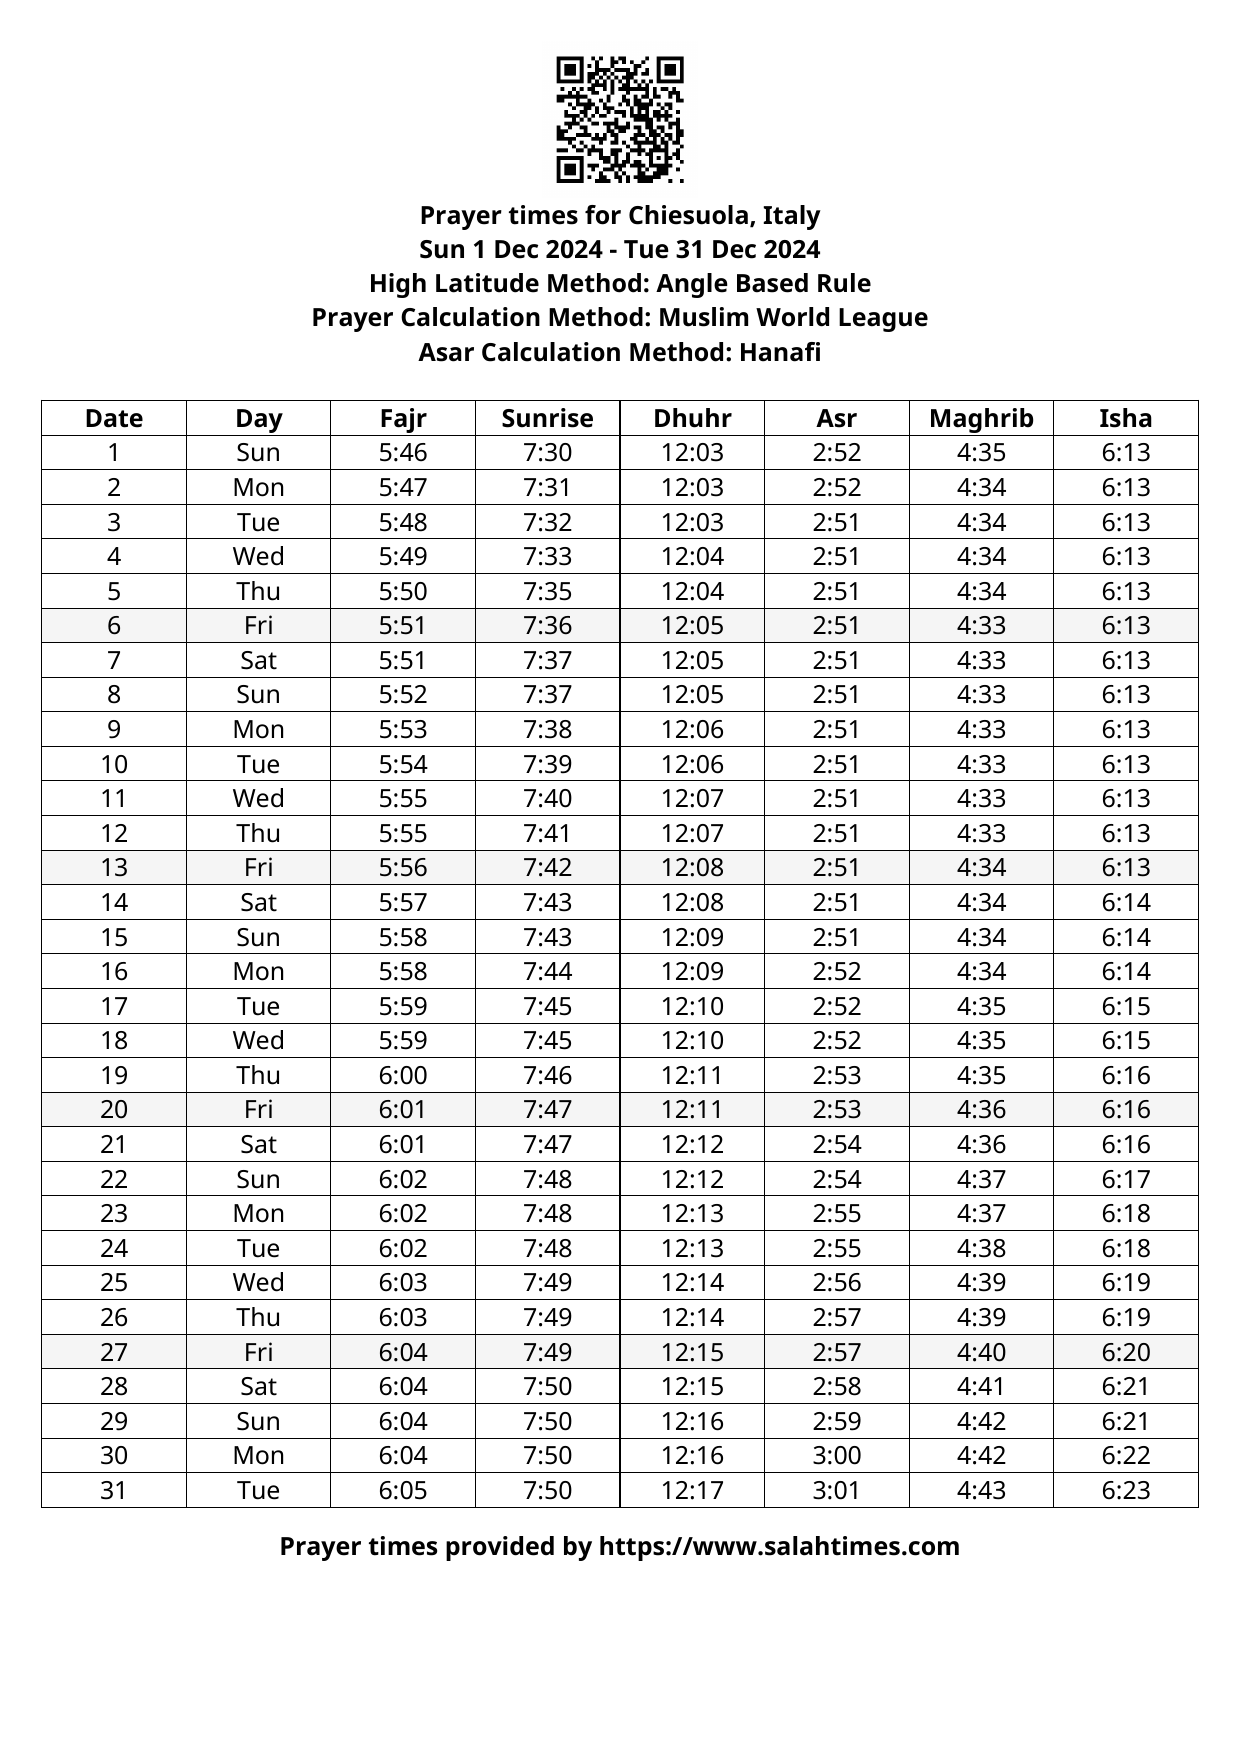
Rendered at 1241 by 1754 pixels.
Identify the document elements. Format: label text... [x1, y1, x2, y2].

table_cell 12:04 [621, 574, 764, 607]
table_cell 5:55 [331, 781, 475, 815]
table_cell Tue [187, 989, 330, 1022]
table_cell 12:07 [621, 816, 764, 849]
table_cell 6:21 [1054, 1369, 1198, 1403]
table_cell 5:55 [331, 816, 475, 849]
table_cell Fri [187, 609, 330, 642]
table_cell 31 [42, 1473, 186, 1507]
table_cell 12:15 [621, 1369, 764, 1403]
table_cell 12:13 [621, 1196, 764, 1230]
table_cell 6:16 [1054, 1127, 1198, 1161]
table_cell 6:02 [331, 1196, 475, 1230]
table_cell 6:14 [1054, 885, 1198, 919]
table_cell 2:51 [765, 678, 909, 711]
table_cell 24 [42, 1231, 186, 1264]
table_cell 6:04 [331, 1439, 475, 1472]
table_cell 2:51 [765, 885, 909, 919]
table_cell 4 [42, 539, 186, 573]
table_cell 4:41 [910, 1369, 1053, 1403]
table_cell 6:04 [331, 1369, 475, 1403]
table_cell 7:45 [476, 1024, 619, 1057]
table_cell 12:03 [621, 436, 764, 469]
table_cell 2:53 [765, 1058, 909, 1092]
table_cell 7:31 [476, 470, 619, 504]
table_cell 5:58 [331, 920, 475, 953]
table_cell 4:33 [910, 816, 1053, 849]
table_cell 2:57 [765, 1300, 909, 1334]
table_cell 7:35 [476, 574, 619, 607]
table_cell 12:17 [621, 1473, 764, 1507]
table_cell 4:33 [910, 609, 1053, 642]
table_cell Mon [187, 954, 330, 988]
table_cell 6:21 [1054, 1404, 1198, 1437]
table_cell 6:15 [1054, 989, 1198, 1022]
table_cell 6:13 [1054, 851, 1198, 884]
table_cell 6:05 [331, 1473, 475, 1507]
table_cell 7:47 [476, 1093, 619, 1126]
table_cell 7:50 [476, 1404, 619, 1437]
table_cell 5:52 [331, 678, 475, 711]
table_cell 2:51 [765, 851, 909, 884]
table_cell 12 [42, 816, 186, 849]
table_cell 7:44 [476, 954, 619, 988]
table_cell 6:13 [1054, 747, 1198, 780]
table_cell 25 [42, 1266, 186, 1299]
table_cell 6:17 [1054, 1162, 1198, 1195]
table_cell Tue [187, 1473, 330, 1507]
table_cell 4:33 [910, 747, 1053, 780]
table_cell 4:33 [910, 712, 1053, 746]
table_header Isha [1054, 401, 1198, 434]
table_cell 4:35 [910, 1024, 1053, 1057]
table_cell 4:35 [910, 989, 1053, 1022]
table_cell 4:43 [910, 1473, 1053, 1507]
table_cell 4:34 [910, 851, 1053, 884]
table_cell 2:54 [765, 1127, 909, 1161]
table_cell Sun [187, 1162, 330, 1195]
table_header Maghrib [910, 401, 1053, 434]
table_cell 7:36 [476, 609, 619, 642]
table_cell Mon [187, 712, 330, 746]
table_cell 2:51 [765, 539, 909, 573]
table_cell 2:55 [765, 1196, 909, 1230]
table_cell 12:07 [621, 781, 764, 815]
table_cell 12:06 [621, 747, 764, 780]
table_cell Mon [187, 1439, 330, 1472]
table_cell Sat [187, 643, 330, 677]
table_cell 4:33 [910, 643, 1053, 677]
table_cell 4:34 [910, 539, 1053, 573]
picture [542, 41, 699, 198]
table_cell 6:23 [1054, 1473, 1198, 1507]
table_cell 12:04 [621, 539, 764, 573]
table_cell 2 [42, 470, 186, 504]
table_cell Sat [187, 1127, 330, 1161]
text Sun 1 Dec 2024 - Tue 31 Dec 2024 [42, 232, 1198, 266]
table_cell 7:50 [476, 1473, 619, 1507]
table_cell 6:04 [331, 1404, 475, 1437]
table_cell 2:57 [765, 1335, 909, 1368]
table_cell 4:38 [910, 1231, 1053, 1264]
table_cell 7:42 [476, 851, 619, 884]
table_cell 2:51 [765, 574, 909, 607]
table_header Fajr [331, 401, 475, 434]
table_cell Tue [187, 1231, 330, 1264]
table_cell 6:02 [331, 1162, 475, 1195]
table_cell 7:49 [476, 1335, 619, 1368]
table_cell 12:08 [621, 851, 764, 884]
table_cell 4:36 [910, 1127, 1053, 1161]
table_cell 12:11 [621, 1058, 764, 1092]
table_cell 6:13 [1054, 781, 1198, 815]
table_cell Fri [187, 1335, 330, 1368]
table_cell 3 [42, 505, 186, 538]
table_cell 6:13 [1054, 470, 1198, 504]
table_cell 5:58 [331, 954, 475, 988]
table_cell 2:51 [765, 781, 909, 815]
table_cell Tue [187, 505, 330, 538]
table_cell 6:13 [1054, 539, 1198, 573]
table_cell 3:00 [765, 1439, 909, 1472]
table_cell 2:59 [765, 1404, 909, 1437]
table_cell 3:01 [765, 1473, 909, 1507]
table_cell Sun [187, 436, 330, 469]
table_cell 5:54 [331, 747, 475, 780]
table_cell 2:52 [765, 1024, 909, 1057]
table_cell Thu [187, 816, 330, 849]
table_cell Fri [187, 1093, 330, 1126]
table_cell 6:15 [1054, 1024, 1198, 1057]
table_cell 6:04 [331, 1335, 475, 1368]
table_cell 12:11 [621, 1093, 764, 1126]
table_cell Mon [187, 1196, 330, 1230]
table_cell 10 [42, 747, 186, 780]
table_cell 2:52 [765, 989, 909, 1022]
table_cell 7:48 [476, 1162, 619, 1195]
table_cell 2:51 [765, 712, 909, 746]
table_cell 19 [42, 1058, 186, 1092]
table_cell 7:50 [476, 1369, 619, 1403]
table_cell 2:51 [765, 505, 909, 538]
table_cell 4:35 [910, 436, 1053, 469]
table_cell 2:52 [765, 954, 909, 988]
table_cell 7:38 [476, 712, 619, 746]
table_cell 4:37 [910, 1196, 1053, 1230]
table_cell 7:49 [476, 1300, 619, 1334]
table_cell 4:39 [910, 1300, 1053, 1334]
table_cell 23 [42, 1196, 186, 1230]
table_cell Tue [187, 747, 330, 780]
text Prayer Calculation Method: Muslim World League [42, 300, 1198, 334]
text Prayer times for Chiesuola, Italy [42, 198, 1198, 232]
table_cell 6:16 [1054, 1093, 1198, 1126]
table_cell 5:51 [331, 609, 475, 642]
table_cell 5:51 [331, 643, 475, 677]
table_cell 12:13 [621, 1231, 764, 1264]
table_cell 27 [42, 1335, 186, 1368]
table_cell 5:47 [331, 470, 475, 504]
table_cell 7:48 [476, 1196, 619, 1230]
table_cell 5:59 [331, 989, 475, 1022]
table_cell 9 [42, 712, 186, 746]
table_cell 14 [42, 885, 186, 919]
table_cell 6:13 [1054, 712, 1198, 746]
table_cell 6:20 [1054, 1335, 1198, 1368]
table_cell 7:37 [476, 643, 619, 677]
table_cell 5:49 [331, 539, 475, 573]
table_cell Sat [187, 885, 330, 919]
table_cell 4:39 [910, 1266, 1053, 1299]
table_cell 5:59 [331, 1024, 475, 1057]
table_cell 22 [42, 1162, 186, 1195]
text High Latitude Method: Angle Based Rule [42, 266, 1198, 300]
table_cell 2:53 [765, 1093, 909, 1126]
table_cell 7:33 [476, 539, 619, 573]
table_cell 6:16 [1054, 1058, 1198, 1092]
table_cell 2:51 [765, 643, 909, 677]
table_cell 8 [42, 678, 186, 711]
table_cell 6:19 [1054, 1266, 1198, 1299]
table_cell 6:01 [331, 1127, 475, 1161]
table_cell 29 [42, 1404, 186, 1437]
table_cell 4:34 [910, 885, 1053, 919]
table_cell 12:05 [621, 609, 764, 642]
table_cell 6:03 [331, 1266, 475, 1299]
table_cell 12:03 [621, 470, 764, 504]
table_header Asr [765, 401, 909, 434]
table_cell 2:58 [765, 1369, 909, 1403]
table_cell 7:40 [476, 781, 619, 815]
table_cell 5:46 [331, 436, 475, 469]
text Prayer times provided by https://www.salahtimes.com [42, 1528, 1198, 1563]
table_cell 6:14 [1054, 920, 1198, 953]
table_cell 7 [42, 643, 186, 677]
table_cell 7:49 [476, 1266, 619, 1299]
table_cell 5 [42, 574, 186, 607]
table_cell Wed [187, 1266, 330, 1299]
table_cell 6:02 [331, 1231, 475, 1264]
table_cell 6:13 [1054, 505, 1198, 538]
table_cell 4:34 [910, 954, 1053, 988]
table_cell 12:12 [621, 1127, 764, 1161]
table_cell 6:03 [331, 1300, 475, 1334]
table_cell 6:13 [1054, 678, 1198, 711]
table_cell 5:56 [331, 851, 475, 884]
table_cell 4:34 [910, 920, 1053, 953]
table_cell 1 [42, 436, 186, 469]
table_cell 26 [42, 1300, 186, 1334]
table_cell 6:18 [1054, 1231, 1198, 1264]
table_cell 4:33 [910, 781, 1053, 815]
table_cell 7:41 [476, 816, 619, 849]
table_cell 7:37 [476, 678, 619, 711]
table_cell 13 [42, 851, 186, 884]
table_cell Thu [187, 574, 330, 607]
table_cell 2:52 [765, 436, 909, 469]
table_cell 12:06 [621, 712, 764, 746]
table_cell 6:19 [1054, 1300, 1198, 1334]
table_cell 7:30 [476, 436, 619, 469]
table_cell Mon [187, 470, 330, 504]
table_cell 7:32 [476, 505, 619, 538]
table_cell 2:54 [765, 1162, 909, 1195]
table_cell 7:43 [476, 920, 619, 953]
table_cell 2:51 [765, 747, 909, 780]
table_cell 5:57 [331, 885, 475, 919]
table_cell 2:52 [765, 470, 909, 504]
table_cell 12:05 [621, 678, 764, 711]
table_cell 6:18 [1054, 1196, 1198, 1230]
table_cell 7:46 [476, 1058, 619, 1092]
table_cell 12:10 [621, 1024, 764, 1057]
table_cell 4:36 [910, 1093, 1053, 1126]
table_cell 6:13 [1054, 643, 1198, 677]
table_cell Wed [187, 781, 330, 815]
table_cell 2:51 [765, 920, 909, 953]
table_cell 18 [42, 1024, 186, 1057]
table_cell 12:03 [621, 505, 764, 538]
table_cell 16 [42, 954, 186, 988]
table_cell 6:14 [1054, 954, 1198, 988]
table_cell 21 [42, 1127, 186, 1161]
table_cell 2:51 [765, 816, 909, 849]
table_cell 2:56 [765, 1266, 909, 1299]
table_cell 4:34 [910, 505, 1053, 538]
table_cell 6 [42, 609, 186, 642]
table_cell 17 [42, 989, 186, 1022]
table_cell 2:51 [765, 609, 909, 642]
text Asar Calculation Method: Hanafi [42, 334, 1198, 368]
table_cell Thu [187, 1058, 330, 1092]
table_cell 12:09 [621, 954, 764, 988]
table_cell Wed [187, 539, 330, 573]
table_cell 4:40 [910, 1335, 1053, 1368]
table_cell Sun [187, 920, 330, 953]
table_cell 6:13 [1054, 436, 1198, 469]
table_cell 12:12 [621, 1162, 764, 1195]
table_cell Sat [187, 1369, 330, 1403]
table_cell Sun [187, 678, 330, 711]
table_cell 7:48 [476, 1231, 619, 1264]
table_cell 12:15 [621, 1335, 764, 1368]
table_cell 12:08 [621, 885, 764, 919]
table_cell Sun [187, 1404, 330, 1437]
table_cell Thu [187, 1300, 330, 1334]
table_cell 7:43 [476, 885, 619, 919]
table_cell 20 [42, 1093, 186, 1126]
table_cell 11 [42, 781, 186, 815]
table_cell Wed [187, 1024, 330, 1057]
table_cell 6:13 [1054, 816, 1198, 849]
table_header Dhuhr [621, 401, 764, 434]
table_cell 12:16 [621, 1404, 764, 1437]
table_cell 7:47 [476, 1127, 619, 1161]
table_cell 7:39 [476, 747, 619, 780]
table_cell 12:09 [621, 920, 764, 953]
table_cell 15 [42, 920, 186, 953]
table_cell 6:00 [331, 1058, 475, 1092]
table_cell 30 [42, 1439, 186, 1472]
table_cell 4:34 [910, 470, 1053, 504]
table_cell 12:05 [621, 643, 764, 677]
table_cell 4:42 [910, 1404, 1053, 1437]
table_cell 4:33 [910, 678, 1053, 711]
table_cell 5:53 [331, 712, 475, 746]
table_cell 6:22 [1054, 1439, 1198, 1472]
table_header Day [187, 401, 330, 434]
table_cell 7:50 [476, 1439, 619, 1472]
table_cell 2:55 [765, 1231, 909, 1264]
table_cell Fri [187, 851, 330, 884]
table_cell 12:14 [621, 1266, 764, 1299]
table_cell 5:50 [331, 574, 475, 607]
table_cell 4:42 [910, 1439, 1053, 1472]
table_cell 6:13 [1054, 574, 1198, 607]
table_cell 12:14 [621, 1300, 764, 1334]
table_header Sunrise [476, 401, 619, 434]
table_cell 5:48 [331, 505, 475, 538]
table_cell 6:13 [1054, 609, 1198, 642]
table_cell 12:10 [621, 989, 764, 1022]
table_cell 28 [42, 1369, 186, 1403]
table_cell 4:34 [910, 574, 1053, 607]
table_cell 7:45 [476, 989, 619, 1022]
table_header Date [42, 401, 186, 434]
table_cell 4:37 [910, 1162, 1053, 1195]
table_cell 4:35 [910, 1058, 1053, 1092]
table_cell 6:01 [331, 1093, 475, 1126]
table_cell 12:16 [621, 1439, 764, 1472]
